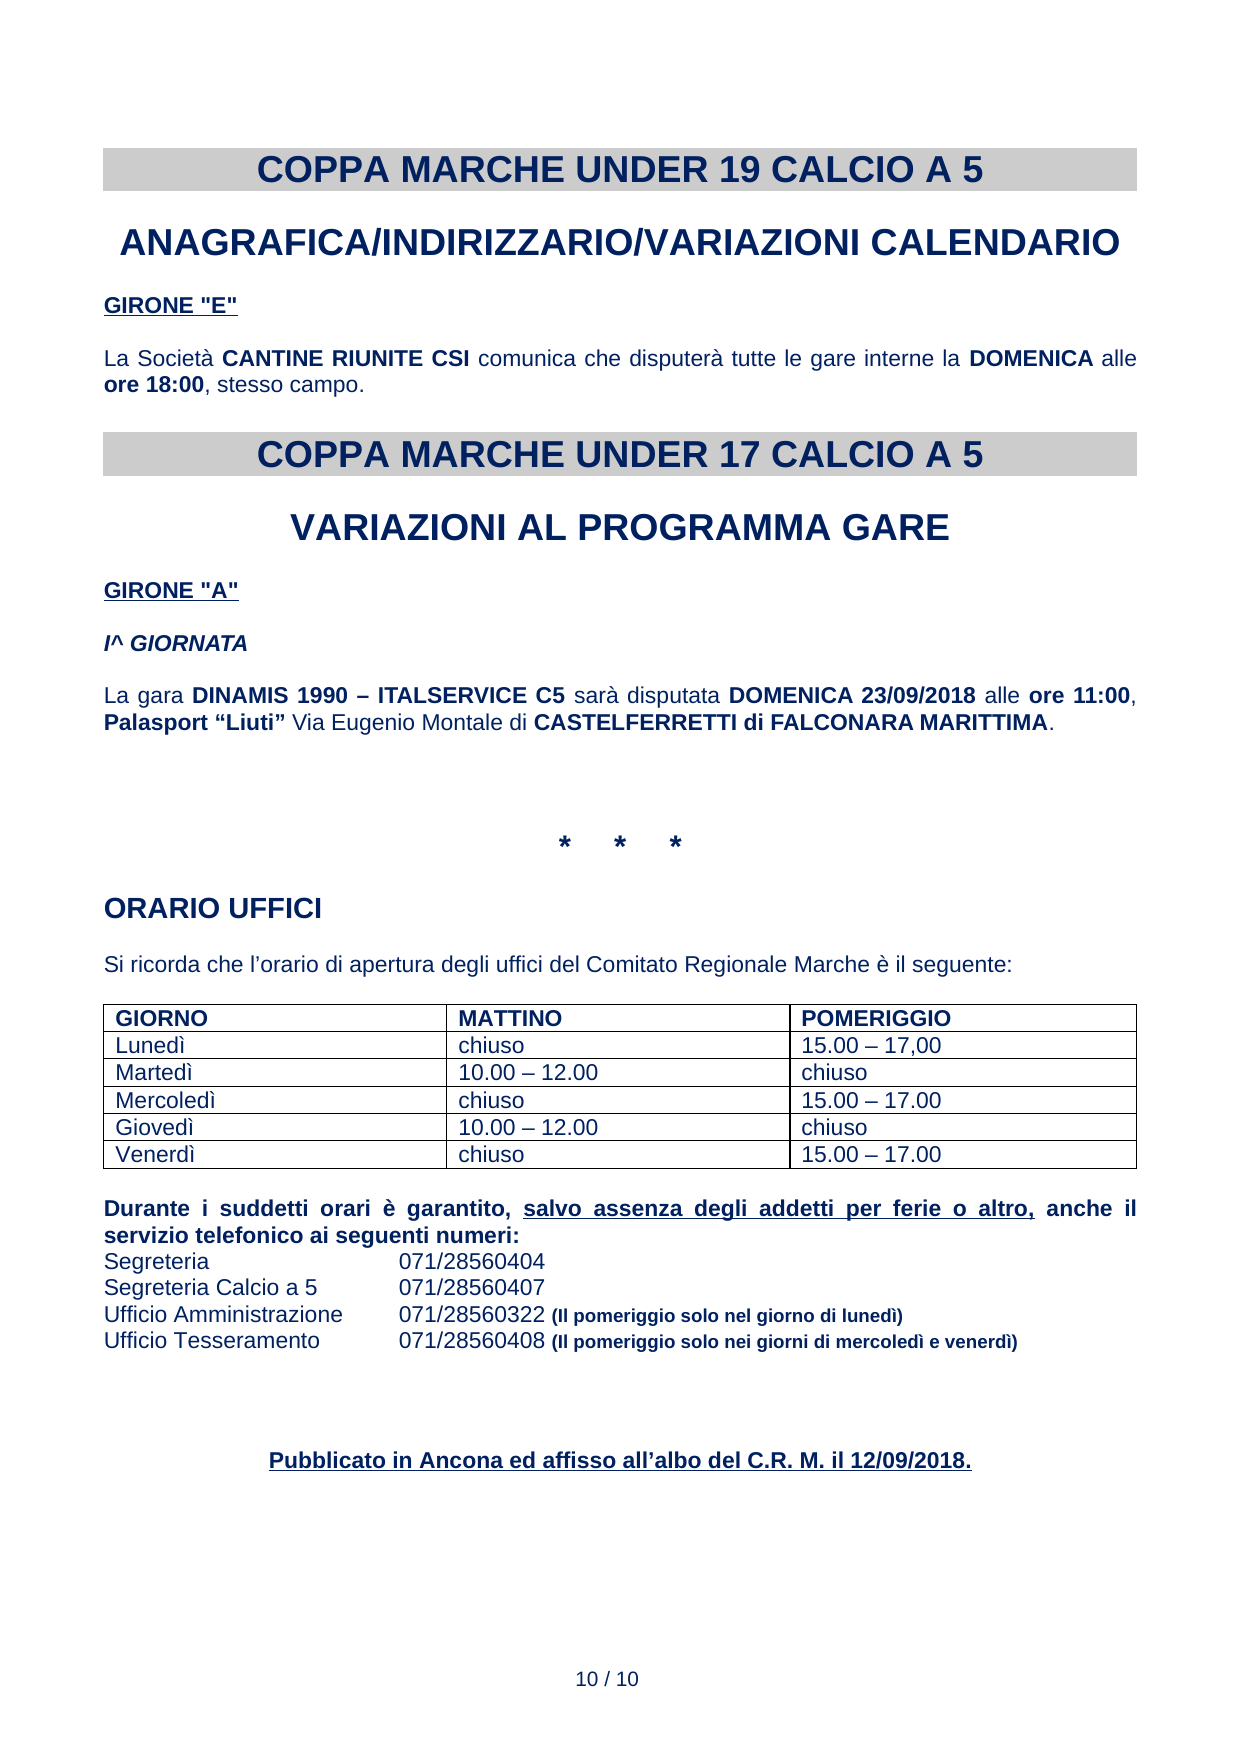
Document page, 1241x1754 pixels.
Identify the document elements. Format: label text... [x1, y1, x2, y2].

text La Società CANTINE RIUNITE CSI comunica che disputerà tutte le gare interne la DOMENICA alle ore 18:00, stesso campo. [103, 345, 1137, 398]
table_cell 15.00 – 17.00 [791, 1087, 1136, 1113]
text ORARIO UFFICI [103, 891, 1137, 924]
text Ufficio Tesseramento 071/28560408 (Il pomeriggio solo nei giorni di mercoledì e venerdì) [103, 1327, 1137, 1353]
table_cell chiuso [791, 1059, 1136, 1086]
text I^ GIORNATA [103, 630, 1137, 656]
text Si ricorda che l’orario di apertura degli uffici del Comitato Regionale Marche è il seguente: [103, 951, 1137, 977]
text GIRONE "E" [103, 292, 1137, 319]
text Ufficio Amministrazione 071/28560322 (Il pomeriggio solo nel giorno di lunedì) [103, 1301, 1137, 1327]
table_cell Martedì [104, 1059, 446, 1086]
table_cell chiuso [447, 1141, 789, 1168]
text La gara DINAMIS 1990 – ITALSERVICE C5 sarà disputata DOMENICA 23/09/2018 alle ore 11:00, Palasport “Liuti” Via Eugenio Montale di CASTELFERRETTI di FALCONARA MARITTIMA. [103, 682, 1137, 735]
table_cell Lunedì [104, 1032, 446, 1058]
table_cell Giovedì [104, 1114, 446, 1140]
table_cell 15.00 – 17,00 [791, 1032, 1136, 1058]
text VARIAZIONI AL PROGRAMMA GARE [103, 505, 1137, 548]
text COPPA MARCHE UNDER 17 CALCIO A 5 [103, 432, 1137, 476]
table_cell Venerdì [104, 1141, 446, 1168]
text Segreteria 071/28560404 [103, 1248, 1137, 1274]
text Durante i suddetti orari è garantito, salvo assenza degli addetti per ferie o altro, anche il servizio telefonico ai seguenti numeri: [103, 1195, 1137, 1248]
table_cell chiuso [791, 1114, 1136, 1140]
table_cell 10.00 – 12.00 [447, 1059, 789, 1086]
table_header MATTINO [447, 1005, 789, 1031]
text GIRONE "A" [103, 577, 1137, 603]
text * * * [103, 828, 1137, 864]
table_cell chiuso [447, 1032, 789, 1058]
text Segreteria Calcio a 5 071/28560407 [103, 1274, 1137, 1301]
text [103, 220, 1137, 263]
table_header POMERIGGIO [791, 1005, 1136, 1031]
text Pubblicato in Ancona ed affisso all’albo del C.R. M. il 12/09/2018. [103, 1447, 1137, 1473]
table_cell 15.00 – 17.00 [791, 1141, 1136, 1168]
table_header GIORNO [104, 1005, 446, 1031]
table_cell chiuso [447, 1087, 789, 1113]
text COPPA MARCHE UNDER 19 CALCIO A 5 [103, 148, 1137, 191]
table_cell 10.00 – 12.00 [447, 1114, 789, 1140]
table_cell Mercoledì [104, 1087, 446, 1113]
